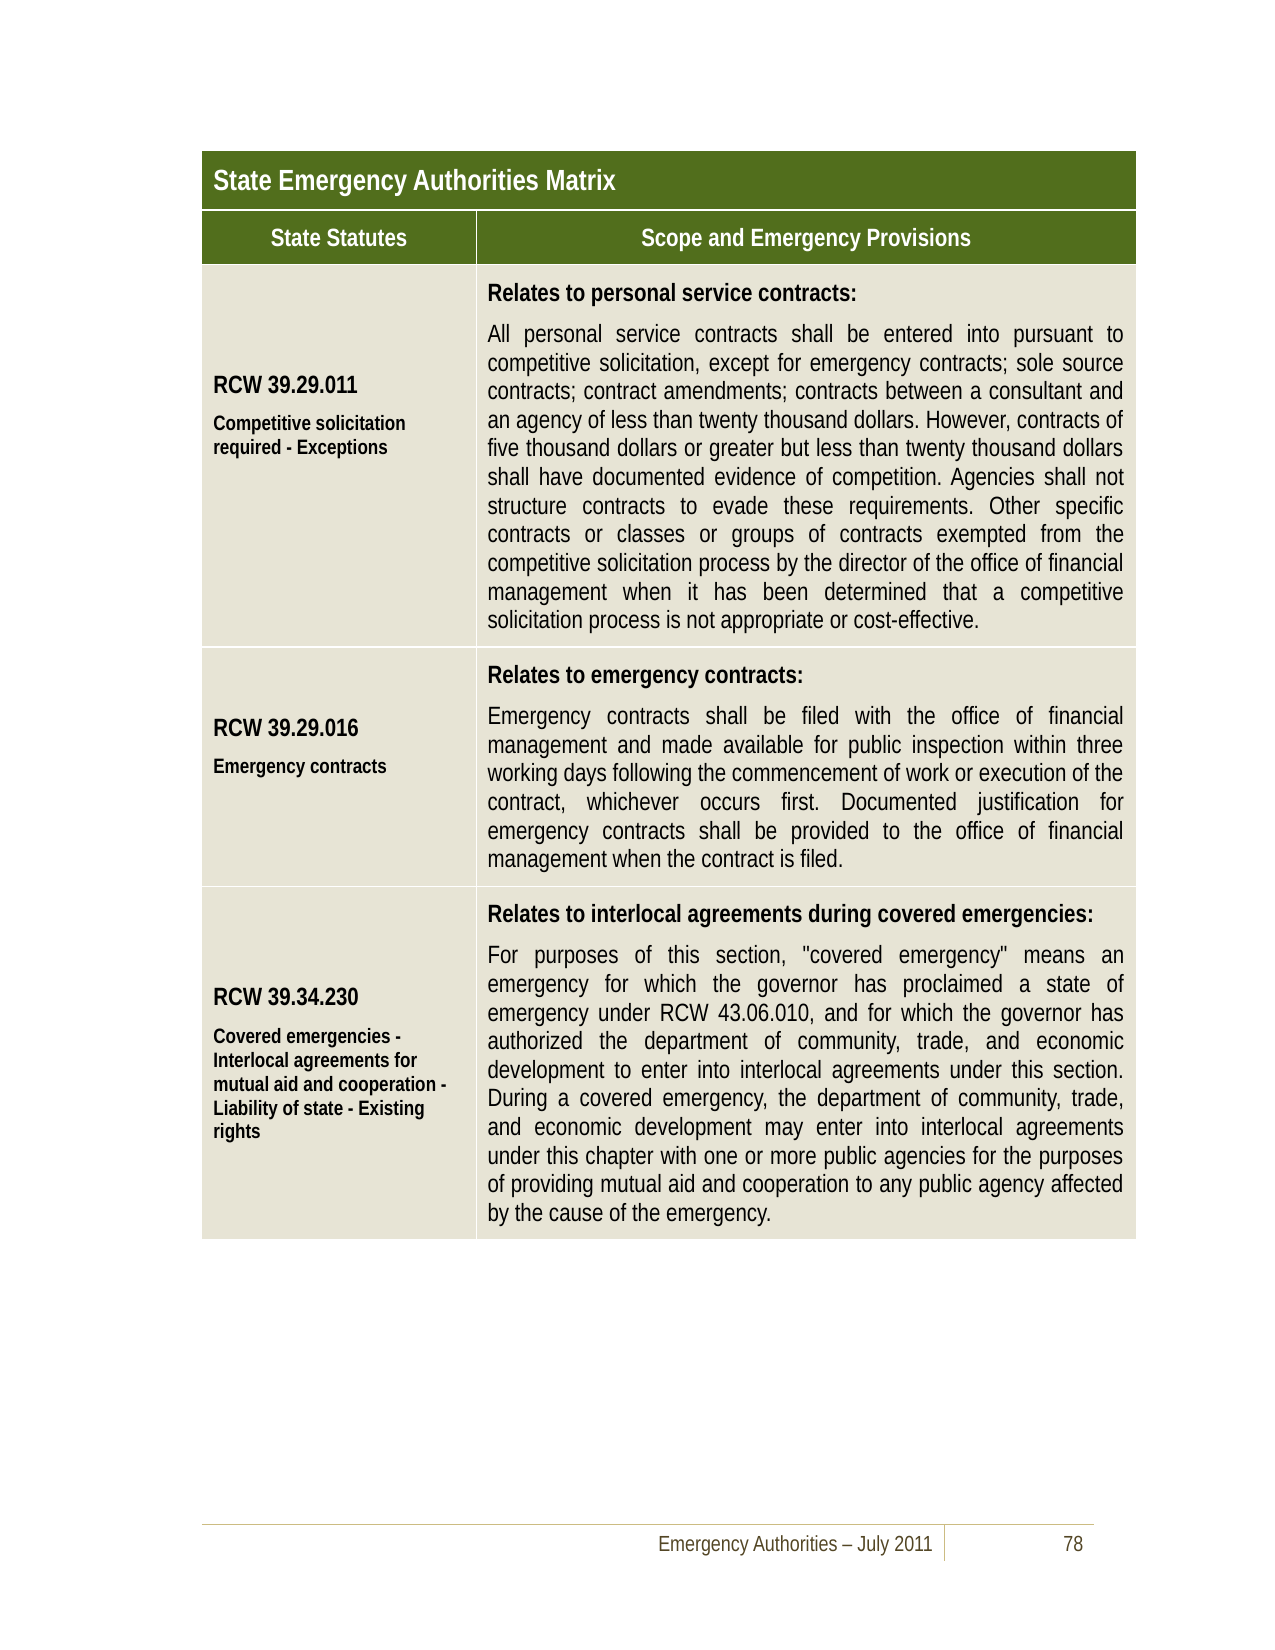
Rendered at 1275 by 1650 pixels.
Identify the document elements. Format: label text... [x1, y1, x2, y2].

table_cell RCW 39.29.016 Emergency contracts [202, 648, 476, 886]
table_cell Relates to personal service contracts: All personal service contracts shall be entered into pursuant to competitive solicitation, except for emergency contracts; sole source contracts; contract amendments; contracts between a consultant and an agency of less than twenty thousand dollars. However, contracts of five thousand dollars or greater but less than twenty thousand dollars shall have documented evidence of competition. Agencies shall not structure contracts to evade these requirements. Other specific contracts or classes or groups of contracts exempted from the competitive solicitation process by the director of the office of financial management when it has been determined that a competitive solicitation process is not appropriate or cost-effective. [477, 265, 1136, 646]
table_cell Scope and Emergency Provisions [477, 211, 1136, 264]
table_cell State Statutes [202, 211, 476, 264]
table_cell Relates to emergency contracts: Emergency contracts shall be filed with the office of financial management and made available for public inspection within three working days following the commencement of work or execution of the contract, whichever occurs first. Documented justification for emergency contracts shall be provided to the office of financial management when the contract is filed. [477, 648, 1136, 886]
table_cell Relates to interlocal agreements during covered emergencies: For purposes of this section, "covered emergency" means an emergency for which the governor has proclaimed a state of emergency under RCW 43.06.010, and for which the governor has authorized the department of community, trade, and economic development to enter into interlocal agreements under this section. During a covered emergency, the department of community, trade, and economic development may enter into interlocal agreements under this chapter with one or more public agencies for the purposes of providing mutual aid and cooperation to any public agency affected by the cause of the emergency. [477, 887, 1136, 1239]
table_cell RCW 39.29.011 Competitive solicitation required - Exceptions [202, 265, 476, 646]
table_cell RCW 39.34.230 Covered emergencies - Interlocal agreements for mutual aid and cooperation - Liability of state - Existing rights [202, 887, 476, 1239]
table_header State Emergency Authorities Matrix [202, 151, 1136, 209]
